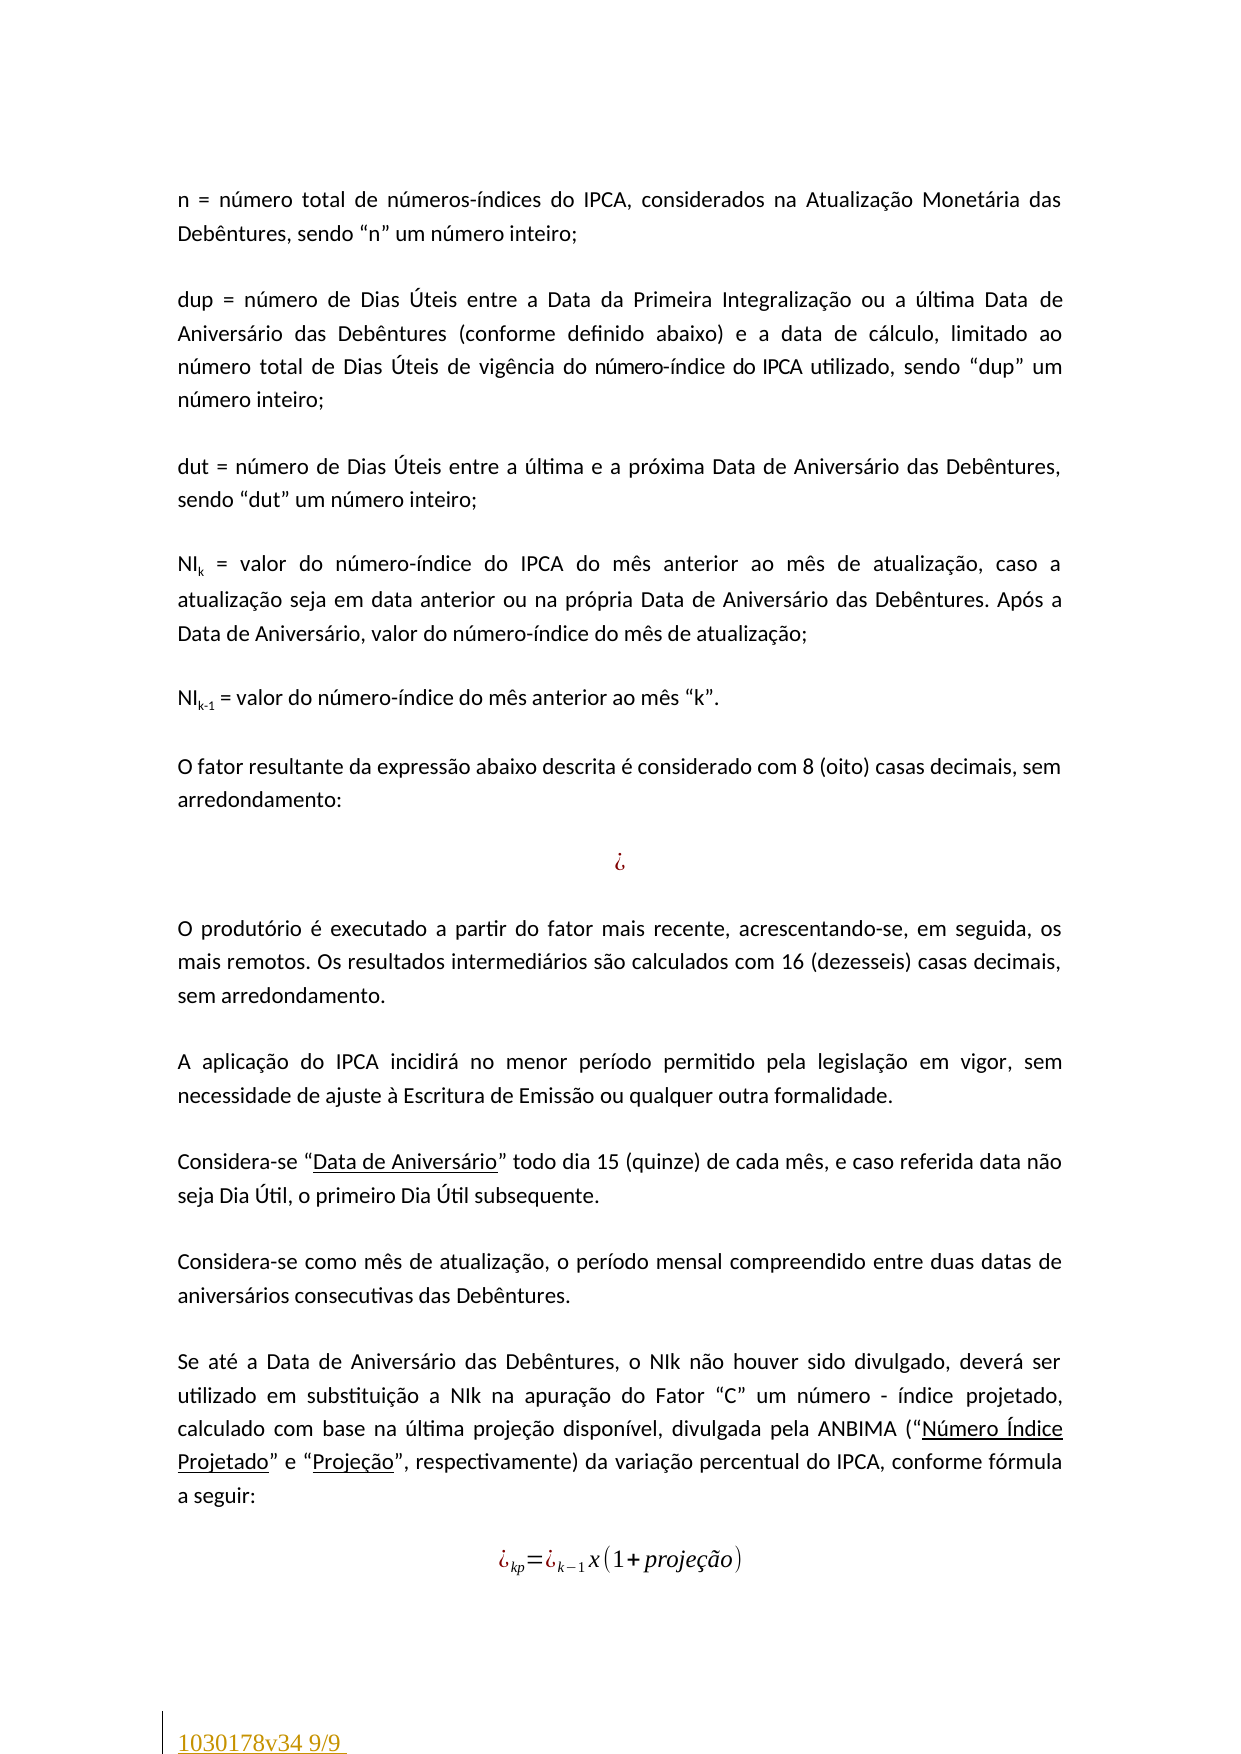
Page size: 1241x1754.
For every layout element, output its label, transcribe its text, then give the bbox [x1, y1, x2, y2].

text A aplicação do IPCA incidirá no menor período permitido pela legislação em vigor, sem necessidade de ajuste à Escritura de Emissão ou qualquer outra formalidade. [177, 1043, 1063, 1110]
text NIk-1 = valor do número-índice do mês anterior ao mês “k”. [177, 681, 1063, 714]
text dup = número de Dias Úteis entre a Data da Primeira Integralização ou a última Data de Aniversário das Debêntures (conforme definido abaixo) e a data de cálculo, limitado ao número total de Dias Úteis de vigência do número-índice do IPCA utilizado, sendo “dup” um número inteiro; [177, 281, 1063, 414]
text dut = número de Dias Úteis entre a última e a próxima Data de Aniversário das Debêntures, sendo “dut” um número inteiro; [177, 448, 1063, 514]
text Se até a Data de Aniversário das Debêntures, o NIk não houver sido divulgado, deverá ser utilizado em substituição a NIk na apuração do Fator “C” um número - índice projetado, calculado com base na última projeção disponível, divulgada pela ANBIMA (“Número Índice Projetado” e “Projeção”, respectivamente) da variação percentual do IPCA, conforme fórmula a seguir: [177, 1343, 1063, 1510]
text O produtório é executado a partir do fator mais recente, acrescentando-se, em seguida, os mais remotos. Os resultados intermediários são calculados com 16 (dezesseis) casas decimais, sem arredondamento. [177, 910, 1063, 1010]
text Considera-se “Data de Aniversário” todo dia 15 (quinze) de cada mês, e caso referida data não seja Dia Útil, o primeiro Dia Útil subsequente. [177, 1143, 1063, 1210]
text n = número total de números-índices do IPCA, considerados na Atualização Monetária das Debêntures, sendo “n” um número inteiro; [177, 181, 1063, 248]
text O fator resultante da expressão abaixo descrita é considerado com 8 (oito) casas decimais, sem arredondamento: [177, 748, 1063, 814]
text Considera-se como mês de atualização, o período mensal compreendido entre duas datas de aniversários consecutivas das Debêntures. [177, 1243, 1063, 1310]
text NIk = valor do número-índice do IPCA do mês anterior ao mês de atualização, caso a atualização seja em data anterior ou na própria Data de Aniversário das Debêntures. Após a Data de Aniversário, valor do número-índice do mês de atualização; [177, 548, 1063, 648]
